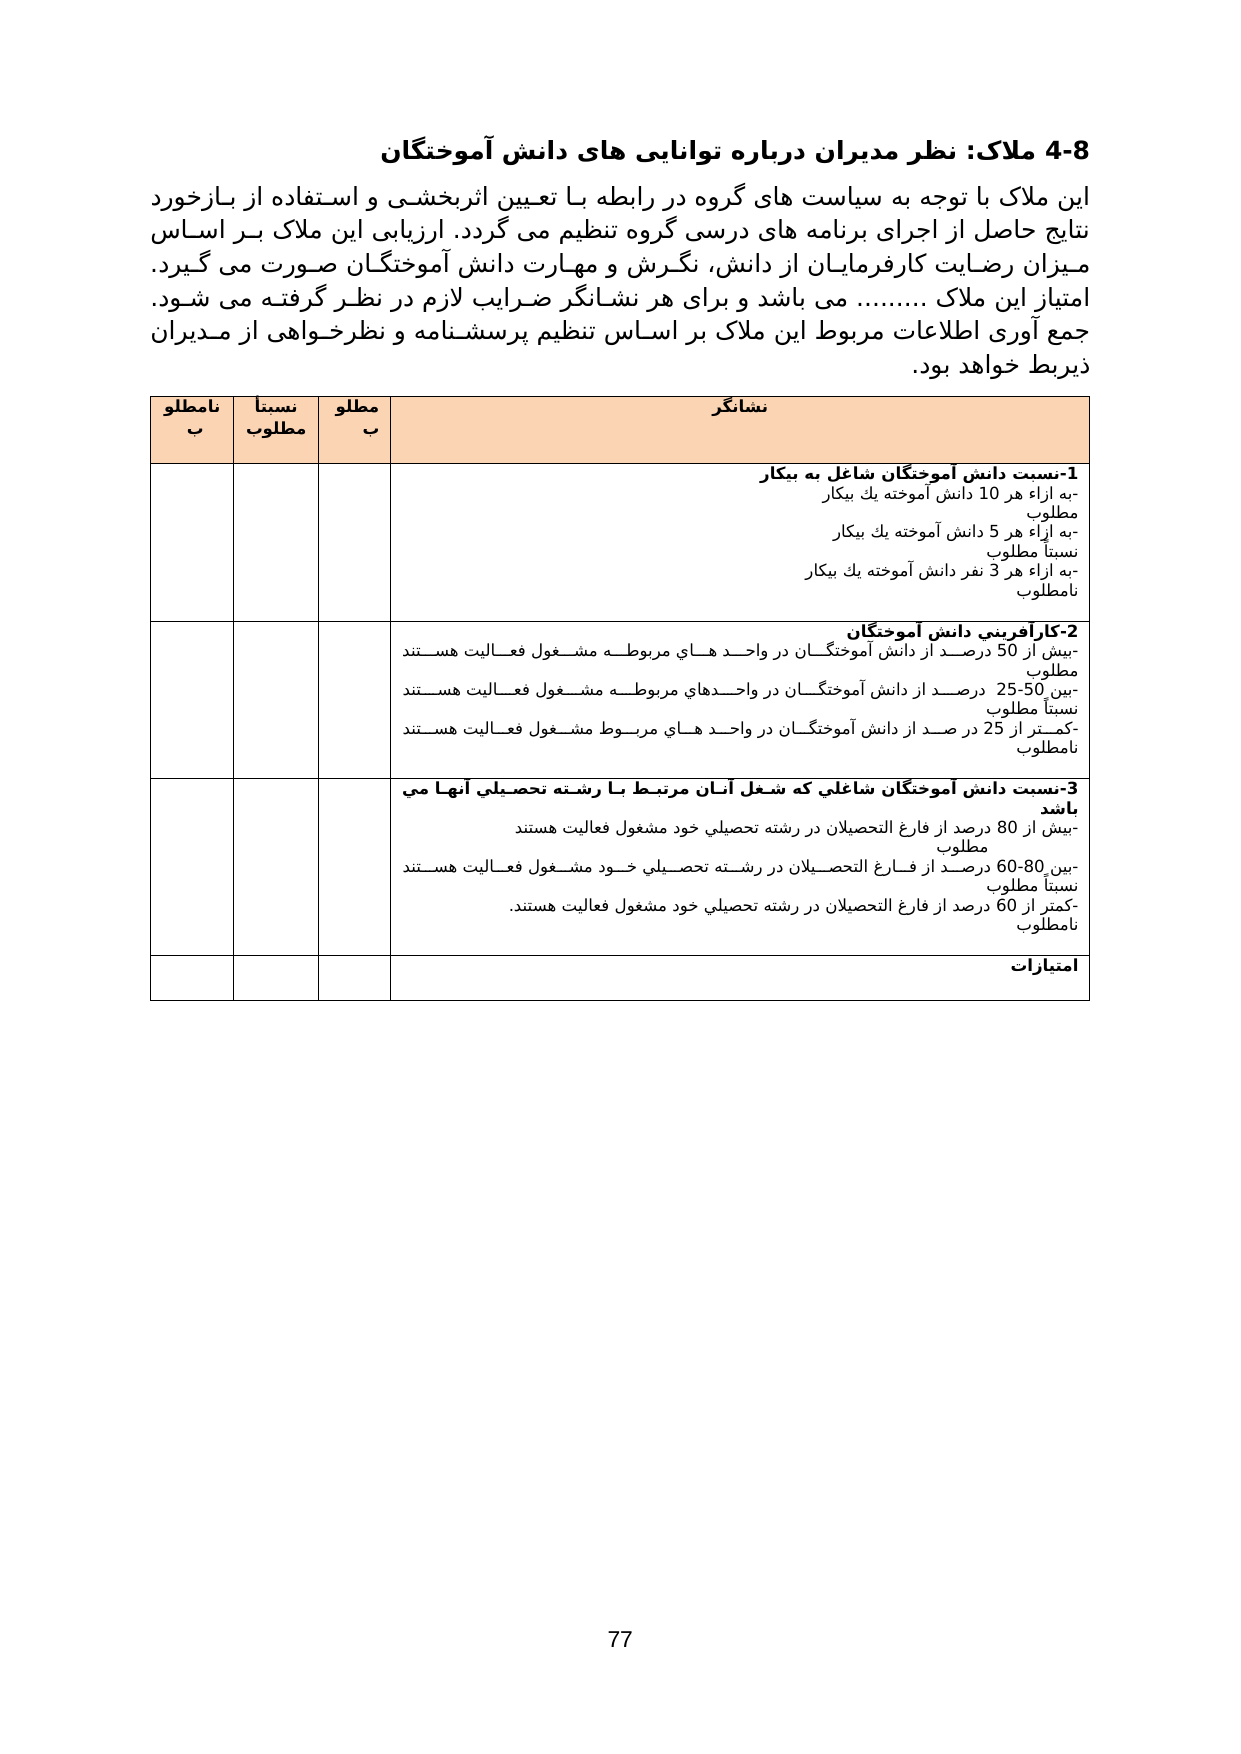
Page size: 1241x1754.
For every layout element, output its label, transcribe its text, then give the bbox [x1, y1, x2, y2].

table_header نسبتأ مطلوب [234, 397, 318, 463]
table_cell [151, 779, 233, 955]
table_cell [319, 956, 390, 1000]
table_cell [319, 464, 390, 621]
text 4-8 ملاک: نظر مدیران درباره توانایی های دانش آموختگان [150, 136, 1090, 165]
table_cell [234, 779, 318, 955]
table_cell [234, 464, 318, 621]
table_header مطلوب [319, 397, 390, 463]
table_cell 3-نسبت دانش آموختگان شاغلي كه شغل آنان مرتبط با رشته تحصيلي آنها مي باشد -بيش از 80 درصد از فارغ التحصيلان در رشته تحصيلي خود مشغول فعاليت هستند مطلوب -بين 80-60 درصد از فارغ التحصيلان در رشته تحصيلي خود مشغول فعاليت هستند نسبتاً مطلوب -كمتر از 60 درصد از فارغ التحصيلان در رشته تحصيلي خود مشغول فعاليت هستند. نامطلوب [391, 779, 1089, 955]
table_header نشانگر [391, 397, 1089, 463]
table_header نامطلوب [151, 397, 233, 463]
table_cell [234, 622, 318, 778]
table_cell [151, 622, 233, 778]
table_cell [151, 956, 233, 1000]
table_cell 1-نسبت دانش آموختگان شاغل به بيكار -به ازاء هر 10 دانش آموخته يك بيكار مطلوب -به ازاء هر 5 دانش آموخته يك بيكار نسبتاً مطلوب -به ازاء هر 3 نفر دانش آموخته يك بيكار نامطلوب [391, 464, 1089, 621]
text این ملاک با توجه به سیاست های گروه در رابطه با تعیین اثربخشی و استفاده از بازخورد نتایج حاصل از اجرای برنامه های درسی گروه تنظیم می گردد. ارزیابی این ملاک بر اساس میزان رضایت کارفرمایان از دانش، نگرش و مهارت دانش آموختگان صورت می گیرد. امتیاز این ملاک ......... می باشد و برای هر نشانگر ضرایب لازم در نظر گرفته می شود. جمع آوری اطلاعات مربوط این ملاک بر اساس تنظیم پرسشنامه و نظرخواهی از مدیران ذیربط خواهد بود. [150, 182, 1090, 379]
table_cell امتیازات [391, 956, 1089, 1000]
table_cell [151, 464, 233, 621]
table_cell [234, 956, 318, 1000]
table_cell [319, 622, 390, 778]
table_cell [319, 779, 390, 955]
table_cell 2-كارآفريني دانش آموختگان -بيش از 50 درصد از دانش آموختگان در واحد هاي مربوطه مشغول فعاليت هستند مطلوب -بين 50-25 درصد از دانش آموختگان در واحدهاي مربوطه مشغول فعاليت هستند نسبتاً مطلوب -كمتر از 25 در صد از دانش آموختگان در واحد هاي مربوط مشغول فعاليت هستند نامطلوب [391, 622, 1089, 778]
